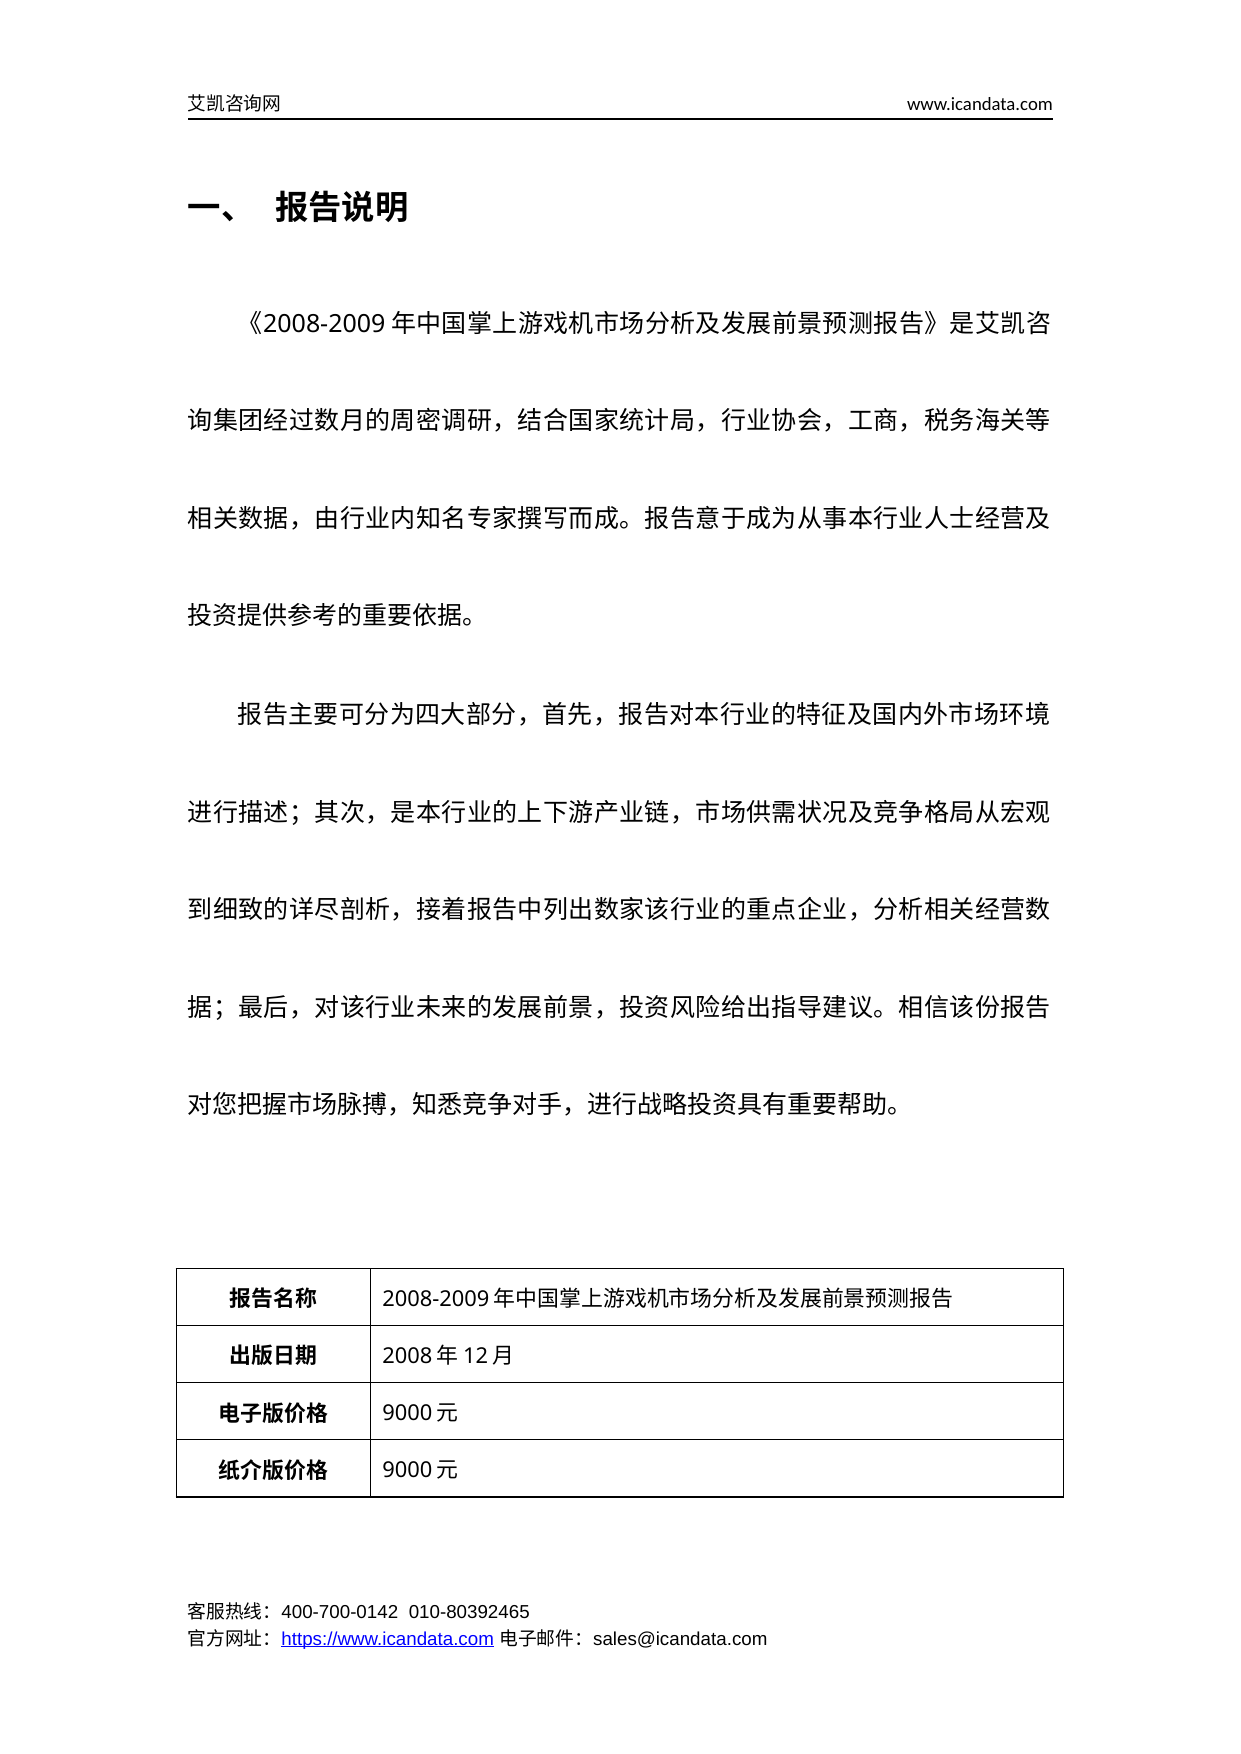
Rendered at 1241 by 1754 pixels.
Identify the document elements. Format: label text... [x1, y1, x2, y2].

table_header 2008-2009年中国掌上游戏机市场分析及发展前景预测报告 [371, 1269, 1063, 1325]
table_cell 9000元 [371, 1440, 1063, 1496]
text 《2008-2009年中国掌上游戏机市场分析及发展前景预测报告》是艾凯咨询集团经过数月的周密调研，结合国家统计局，行业协会，工商，税务海关等相关数据，由行业内知名专家撰写而成。报告意于成为从事本行业人士经营及投资提供参考的重要依据。 [187, 289, 1053, 646]
subtitle 报告说明 [187, 172, 1053, 237]
table_cell 纸介版价格 [177, 1440, 370, 1496]
table_cell 出版日期 [177, 1326, 370, 1382]
text 报告主要可分为四大部分，首先，报告对本行业的特征及国内外市场环境进行描述；其次，是本行业的上下游产业链，市场供需状况及竞争格局从宏观到细致的详尽剖析，接着报告中列出数家该行业的重点企业，分析相关经营数据；最后，对该行业未来的发展前景，投资风险给出指导建议。相信该份报告对您把握市场脉搏，知悉竞争对手，进行战略投资具有重要帮助。 [187, 681, 1053, 1136]
table_cell 电子版价格 [177, 1383, 370, 1439]
table_cell 2008年12月 [371, 1326, 1063, 1382]
table_header 报告名称 [177, 1269, 370, 1325]
table_cell 9000元 [371, 1383, 1063, 1439]
